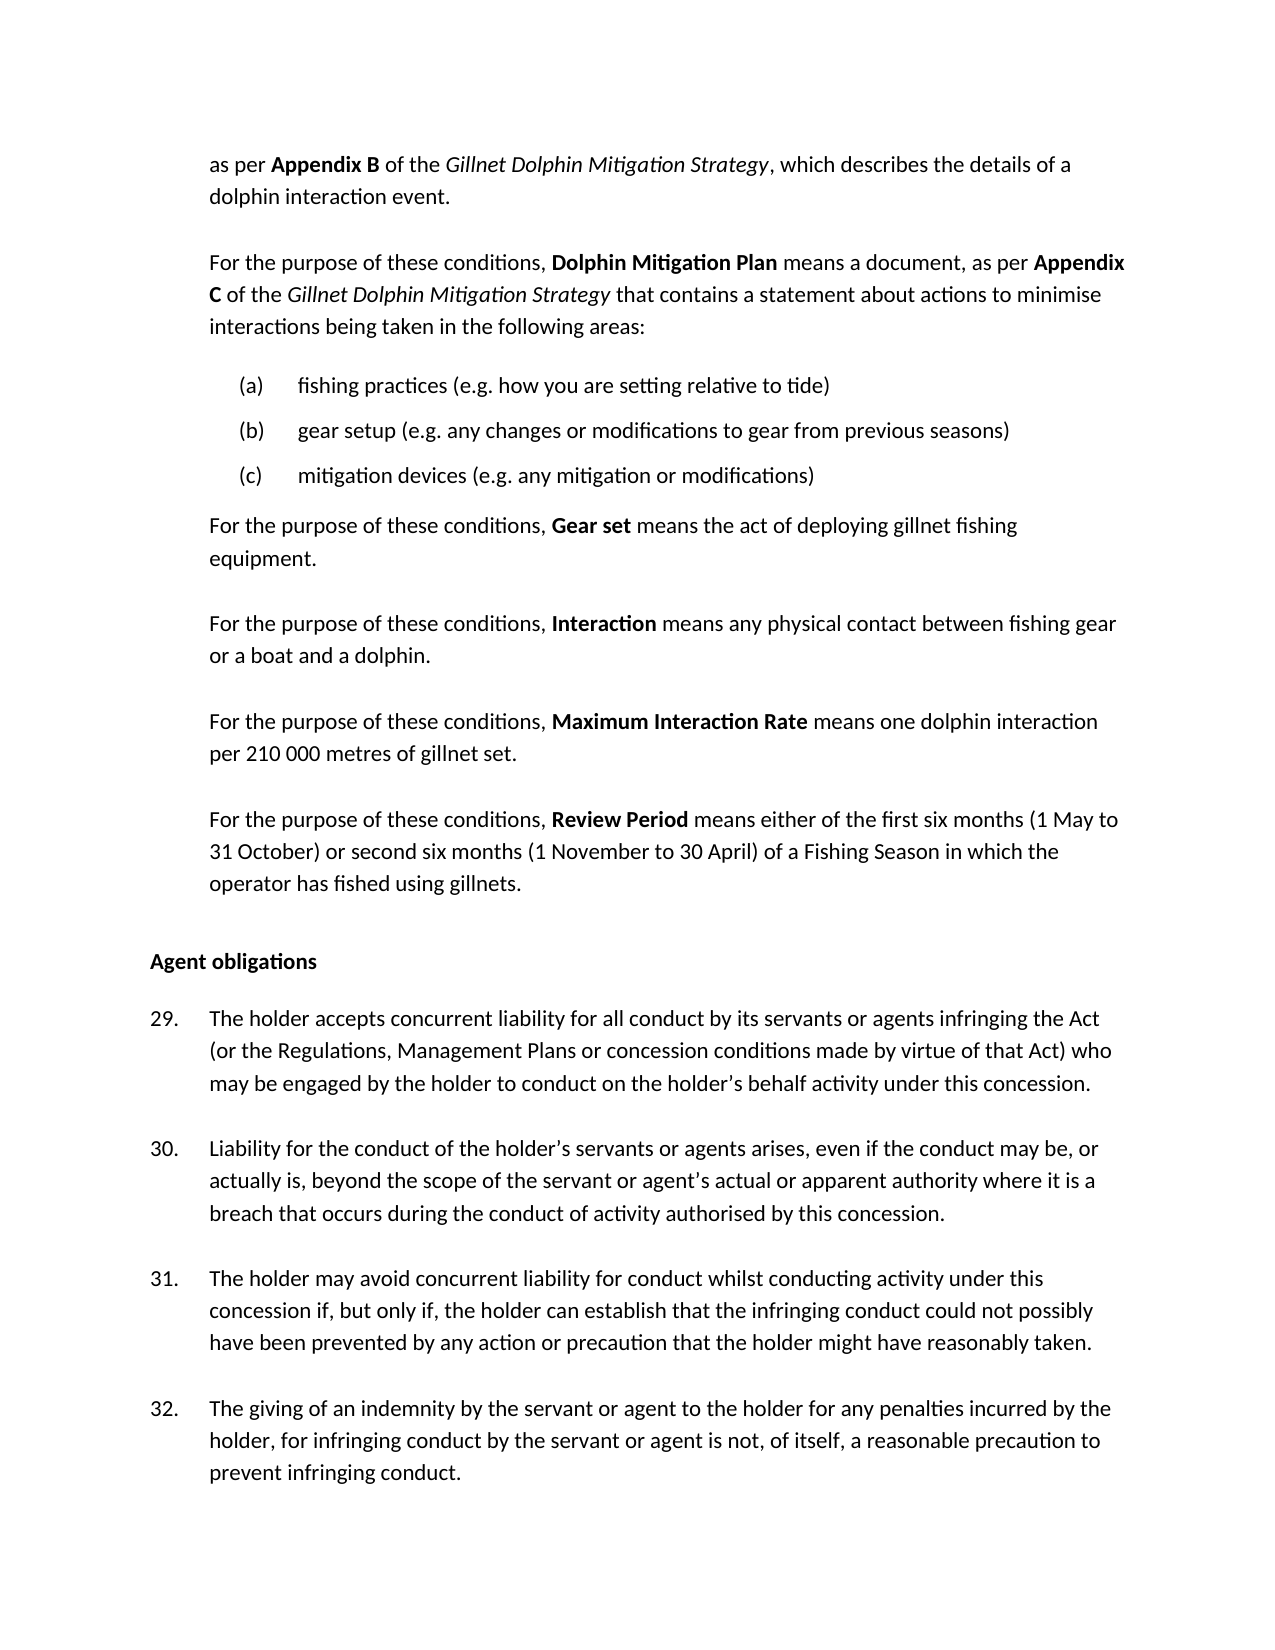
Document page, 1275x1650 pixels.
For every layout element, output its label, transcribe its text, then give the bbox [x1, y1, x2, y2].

text (a) fishing practices (e.g. how you are setting relative to tide) [239, 371, 1125, 399]
text For the purpose of these conditions, Interaction means any physical contact between fishing gear or a boat and a dolphin. [209, 609, 1125, 669]
text For the purpose of these conditions, Gear set means the act of deploying gillnet fishing equipment. [209, 512, 1125, 572]
text For the purpose of these conditions, Dolphin Mitigation Plan means a document, as per Appendix C of the Gillnet Dolphin Mitigation Strategy that contains a statement about actions to minimise interactions being taken in the following areas: [209, 248, 1125, 340]
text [209, 150, 1125, 210]
text Agent obligations [150, 947, 1125, 975]
text 32. The giving of an indemnity by the servant or agent to the holder for any penalties incurred by the holder, for infringing conduct by the servant or agent is not, of itself, a reasonable precaution to prevent infringing conduct. [150, 1394, 1125, 1486]
text (c) mitigation devices (e.g. any mitigation or modifications) [239, 461, 1125, 489]
text For the purpose of these conditions, Review Period means either of the first six months (1 May to 31 October) or second six months (1 November to 30 April) of a Fishing Season in which the operator has fished using gillnets. [209, 805, 1125, 897]
text (b) gear setup (e.g. any changes or modifications to gear from previous seasons) [239, 416, 1125, 444]
text 30. Liability for the conduct of the holder’s servants or agents arises, even if the conduct may be, or actually is, beyond the scope of the servant or agent’s actual or apparent authority where it is a breach that occurs during the conduct of activity authorised by this concession. [150, 1134, 1125, 1227]
text 31. The holder may avoid concurrent liability for conduct whilst conducting activity under this concession if, but only if, the holder can establish that the infringing conduct could not possibly have been prevented by any action or precaution that the holder might have reasonably taken. [150, 1264, 1125, 1357]
text For the purpose of these conditions, Maximum Interaction Rate means one dolphin interaction per 210 000 metres of gillnet set. [209, 707, 1125, 767]
text 29. The holder accepts concurrent liability for all conduct by its servants or agents infringing the Act (or the Regulations, Management Plans or concession conditions made by virtue of that Act) who may be engaged by the holder to conduct on the holder’s behalf activity under this concession. [150, 1004, 1125, 1097]
